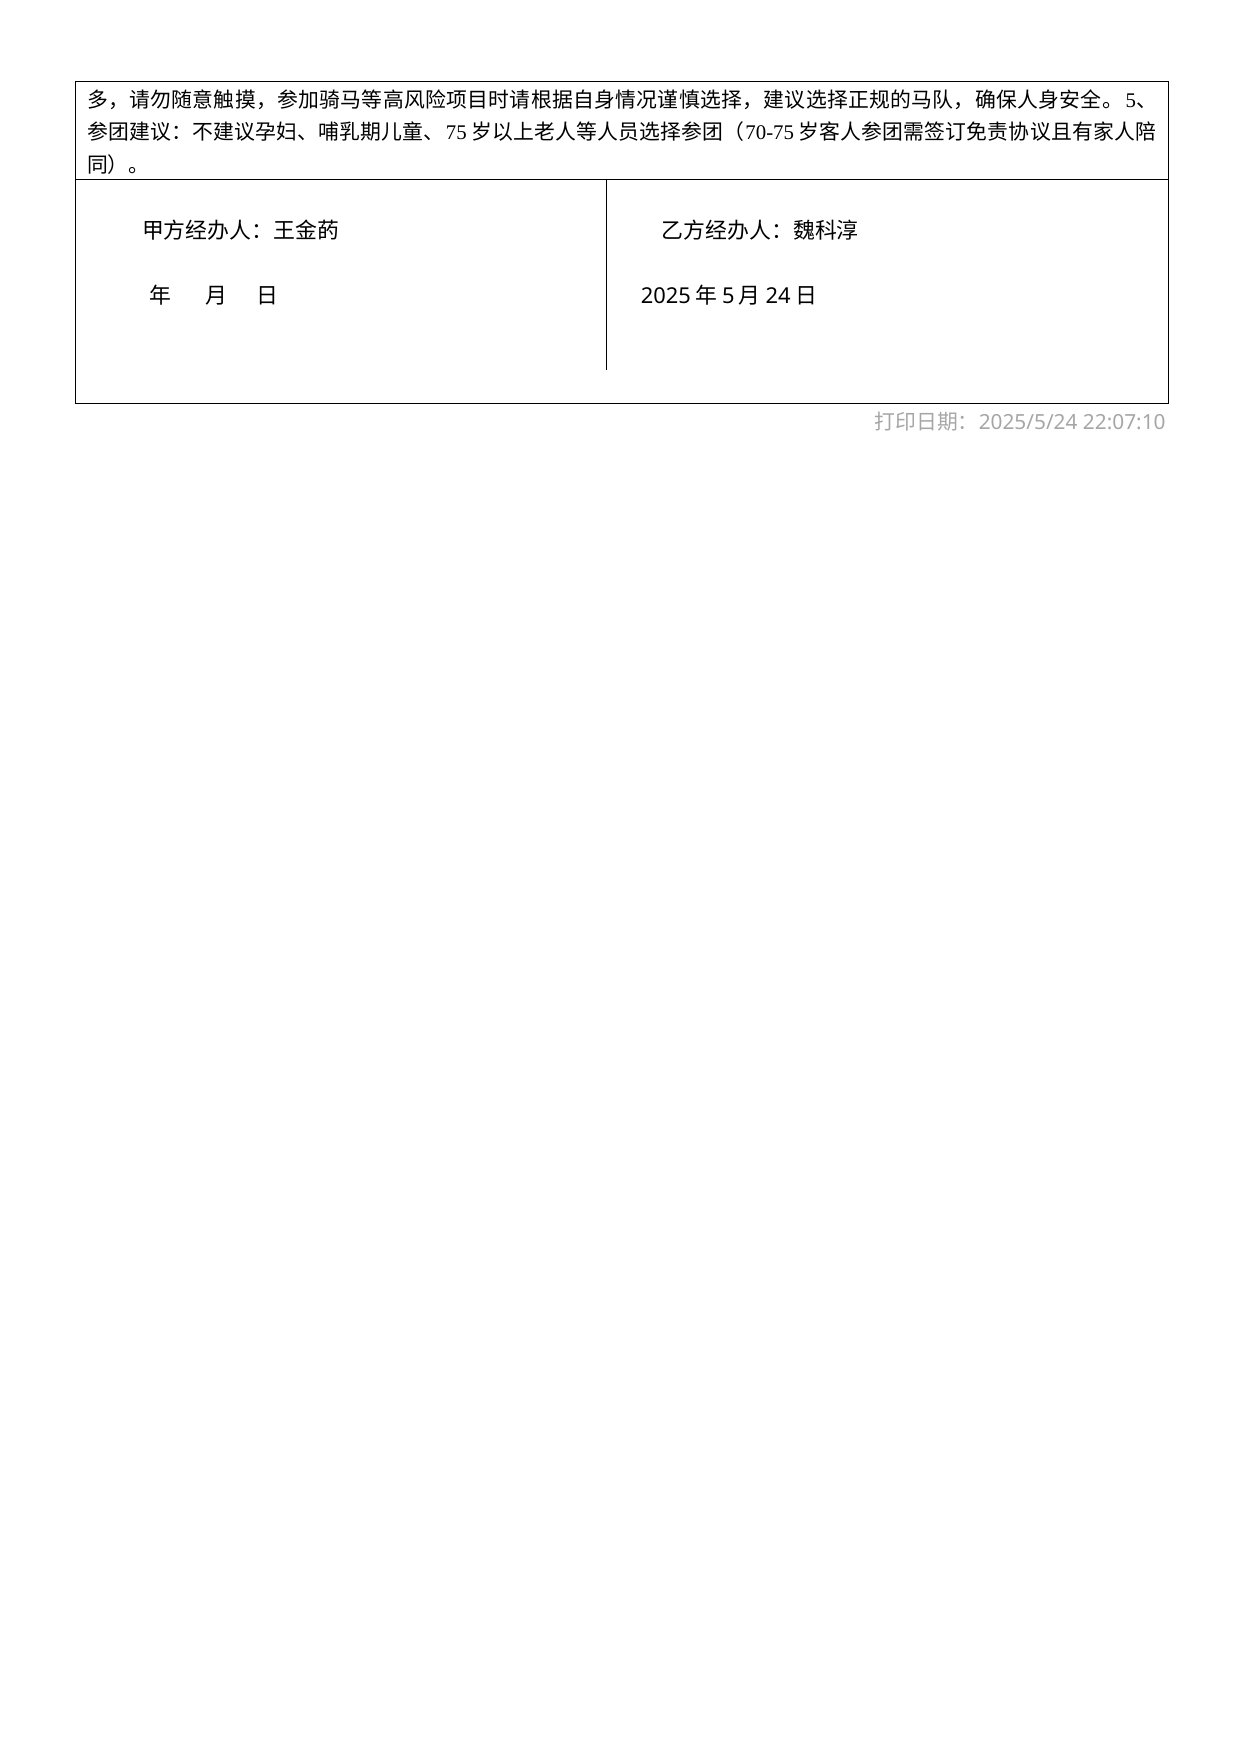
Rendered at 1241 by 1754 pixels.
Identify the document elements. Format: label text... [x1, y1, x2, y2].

text 打印日期：2025/5/24 22:07:10 [75, 404, 1165, 436]
table_cell [76, 180, 1168, 403]
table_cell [76, 82, 1168, 179]
